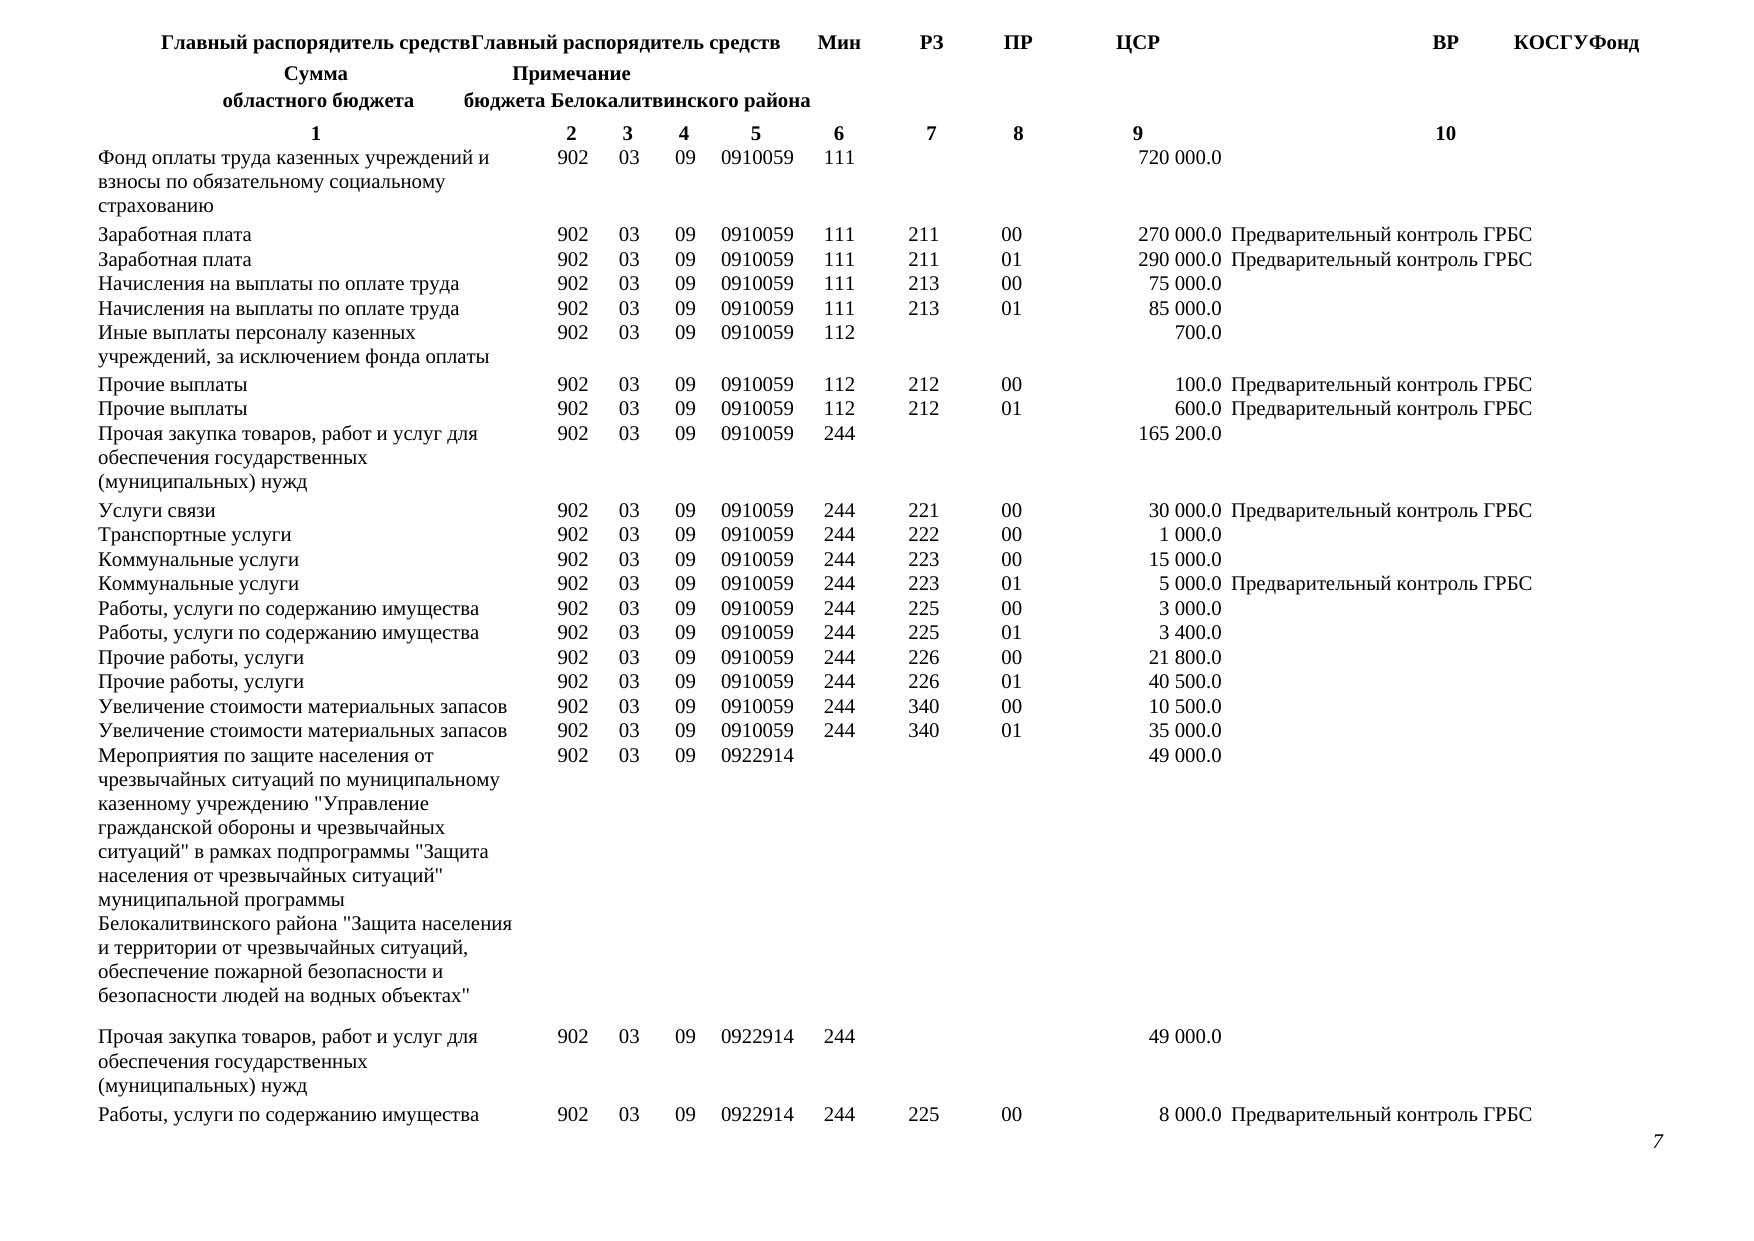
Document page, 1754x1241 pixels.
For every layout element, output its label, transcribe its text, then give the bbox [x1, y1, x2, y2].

text обеспечение пожарной безопасности и [88, 959, 1724, 983]
text (муниципальных) нужд [88, 1073, 1724, 1097]
text Работы, услуги по содержанию имущества 902 03 09 0922914 244 225 00 8 000.0 Предварительный контроль ГРБС [88, 1102, 1724, 1126]
text безопасности людей на водных объектах" [88, 983, 1724, 1007]
text Начисления на выплаты по оплате труда 902 03 09 0910059 111 213 00 75 000.0 [88, 271, 1724, 295]
text 1 2 3 4 5 6 7 8 9 10 [88, 120, 1724, 144]
text 7 [88, 1129, 1724, 1153]
text взносы по обязательному социальному [88, 169, 1724, 193]
text Работы, услуги по содержанию имущества 902 03 09 0910059 244 225 00 3 000.0 [88, 596, 1724, 620]
text и территории от чрезвычайных ситуаций, [88, 935, 1724, 959]
text Прочие выплаты 902 03 09 0910059 112 212 01 600.0 Предварительный контроль ГРБС [88, 396, 1724, 420]
text страхованию [88, 193, 1724, 217]
text учреждений, за исключением фонда оплаты [88, 344, 1724, 368]
text Белокалитвинского района "Защита населения [88, 911, 1724, 935]
text обеспечения государственных [88, 445, 1724, 469]
text Коммунальные услуги 902 03 09 0910059 244 223 00 15 000.0 [88, 547, 1724, 571]
text муниципальной программы [88, 887, 1724, 911]
text областного бюджета бюджета Белокалитвинского района [88, 88, 1724, 112]
text Коммунальные услуги 902 03 09 0910059 244 223 01 5 000.0 Предварительный контроль ГРБС [88, 571, 1724, 595]
text Мероприятия по защите населения от 902 03 09 0922914 49 000.0 [88, 742, 1724, 767]
text Прочие выплаты 902 03 09 0910059 112 212 00 100.0 Предварительный контроль ГРБС [88, 372, 1724, 396]
text Иные выплаты персоналу казенных 902 03 09 0910059 112 700.0 [88, 320, 1724, 344]
text Заработная плата 902 03 09 0910059 111 211 01 290 000.0 Предварительный контроль ГРБС [88, 247, 1724, 271]
text Увеличение стоимости материальных запасов 902 03 09 0910059 244 340 00 10 500.0 [88, 693, 1724, 718]
text Прочая закупка товаров, работ и услуг для 902 03 09 0910059 244 165 200.0 [88, 421, 1724, 445]
text Фонд оплаты труда казенных учреждений и 902 03 09 0910059 111 720 000.0 [88, 145, 1724, 169]
text Заработная плата 902 03 09 0910059 111 211 00 270 000.0 Предварительный контроль ГРБС [88, 222, 1724, 246]
text (муниципальных) нужд [88, 469, 1724, 493]
text Увеличение стоимости материальных запасов 902 03 09 0910059 244 340 01 35 000.0 [88, 718, 1724, 742]
text чрезвычайных ситуаций по муниципальному [88, 767, 1724, 791]
text Прочие работы, услуги 902 03 09 0910059 244 226 01 40 500.0 [88, 669, 1724, 693]
text ситуаций" в рамках подпрограммы "Защита [88, 839, 1724, 863]
text Прочие работы, услуги 902 03 09 0910059 244 226 00 21 800.0 [88, 644, 1724, 669]
text Прочая закупка товаров, работ и услуг для 902 03 09 0922914 244 49 000.0 [88, 1024, 1724, 1048]
text казенному учреждению "Управление [88, 791, 1724, 815]
text обеспечения государственных [88, 1048, 1724, 1073]
text Начисления на выплаты по оплате труда 902 03 09 0910059 111 213 01 85 000.0 [88, 296, 1724, 319]
text гражданской обороны и чрезвычайных [88, 815, 1724, 839]
text Главный распорядитель средств Главный распорядитель средств Мин РЗ ПР ЦСР ВР КОСГУ Фонд Сумма Примечание [88, 29, 1724, 88]
text Работы, услуги по содержанию имущества 902 03 09 0910059 244 225 01 3 400.0 [88, 620, 1724, 644]
text Транспортные услуги 902 03 09 0910059 244 222 00 1 000.0 [88, 522, 1724, 546]
text населения от чрезвычайных ситуаций" [88, 863, 1724, 887]
text Услуги связи 902 03 09 0910059 244 221 00 30 000.0 Предварительный контроль ГРБС [88, 498, 1724, 522]
